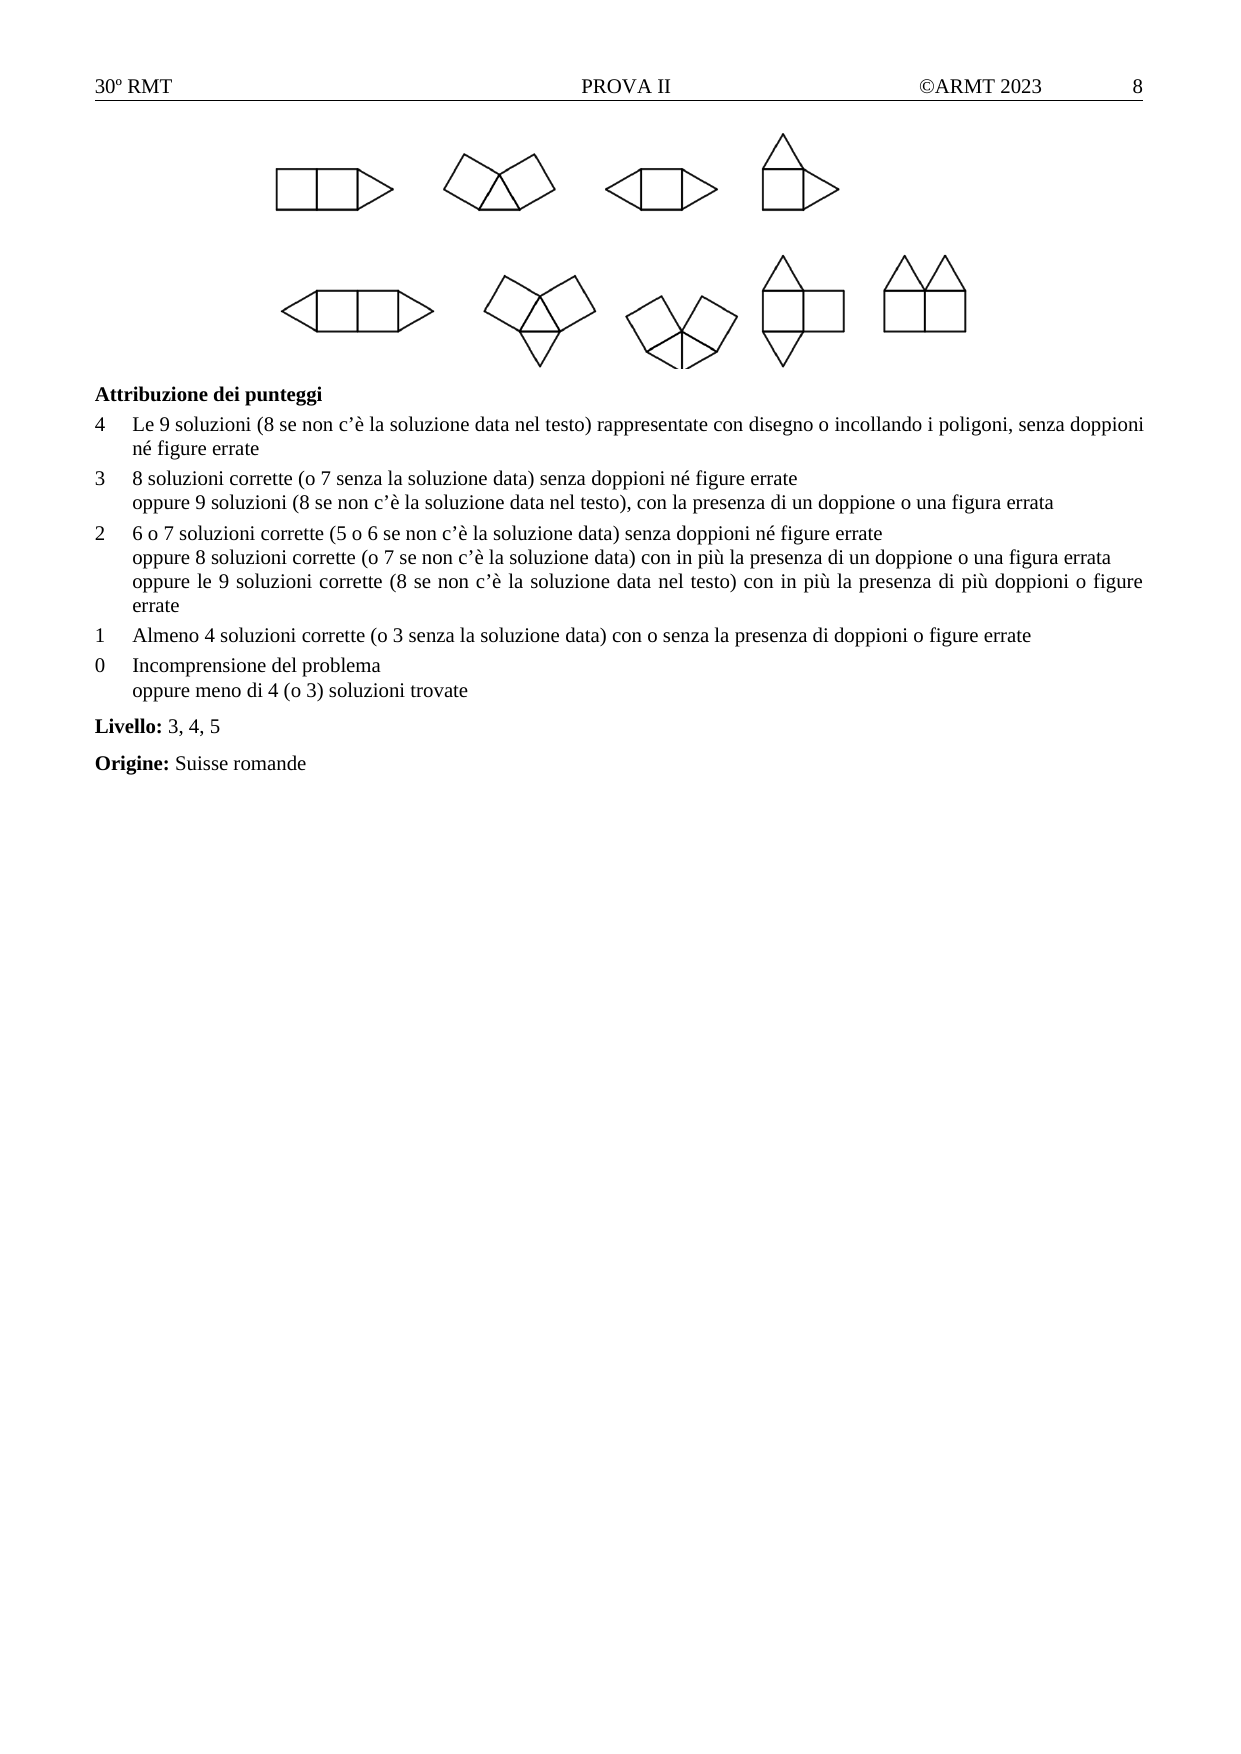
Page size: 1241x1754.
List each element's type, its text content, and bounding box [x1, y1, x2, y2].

text oppure 8 soluzioni corrette (o 7 se non c’è la soluzione data) con in più la presenza di un doppione o una figura errata [94, 545, 1146, 569]
text 4 Le 9 soluzioni (8 se non c’è la soluzione data nel testo) rappresentate con disegno o incollando i poligoni, senza doppioni né figure errate [94, 412, 1146, 460]
text Livello: 3, 4, 5 [94, 714, 1146, 738]
text 0 Incomprensione del problema [94, 653, 1146, 677]
text Origine: Suisse romande [94, 751, 1146, 775]
text Attribuzione dei punteggi [94, 382, 1146, 406]
text oppure le 9 soluzioni corrette (8 se non c’è la soluzione data nel testo) con in più la presenza di più doppioni o figure errate [94, 569, 1146, 617]
text 1 Almeno 4 soluzioni corrette (o 3 senza la soluzione data) con o senza la presenza di doppioni o figure errate [94, 623, 1146, 647]
text oppure meno di 4 (o 3) soluzioni trovate [94, 677, 1146, 702]
text 2 6 o 7 soluzioni corrette (5 o 6 se non c’è la soluzione data) senza doppioni né figure errate [94, 521, 1146, 545]
text 3 8 soluzioni corrette (o 7 senza la soluzione data) senza doppioni né figure errate [94, 466, 1146, 490]
picture [272, 130, 969, 369]
text oppure 9 soluzioni (8 se non c’è la soluzione data nel testo), con la presenza di un doppione o una figura errata [94, 490, 1146, 514]
